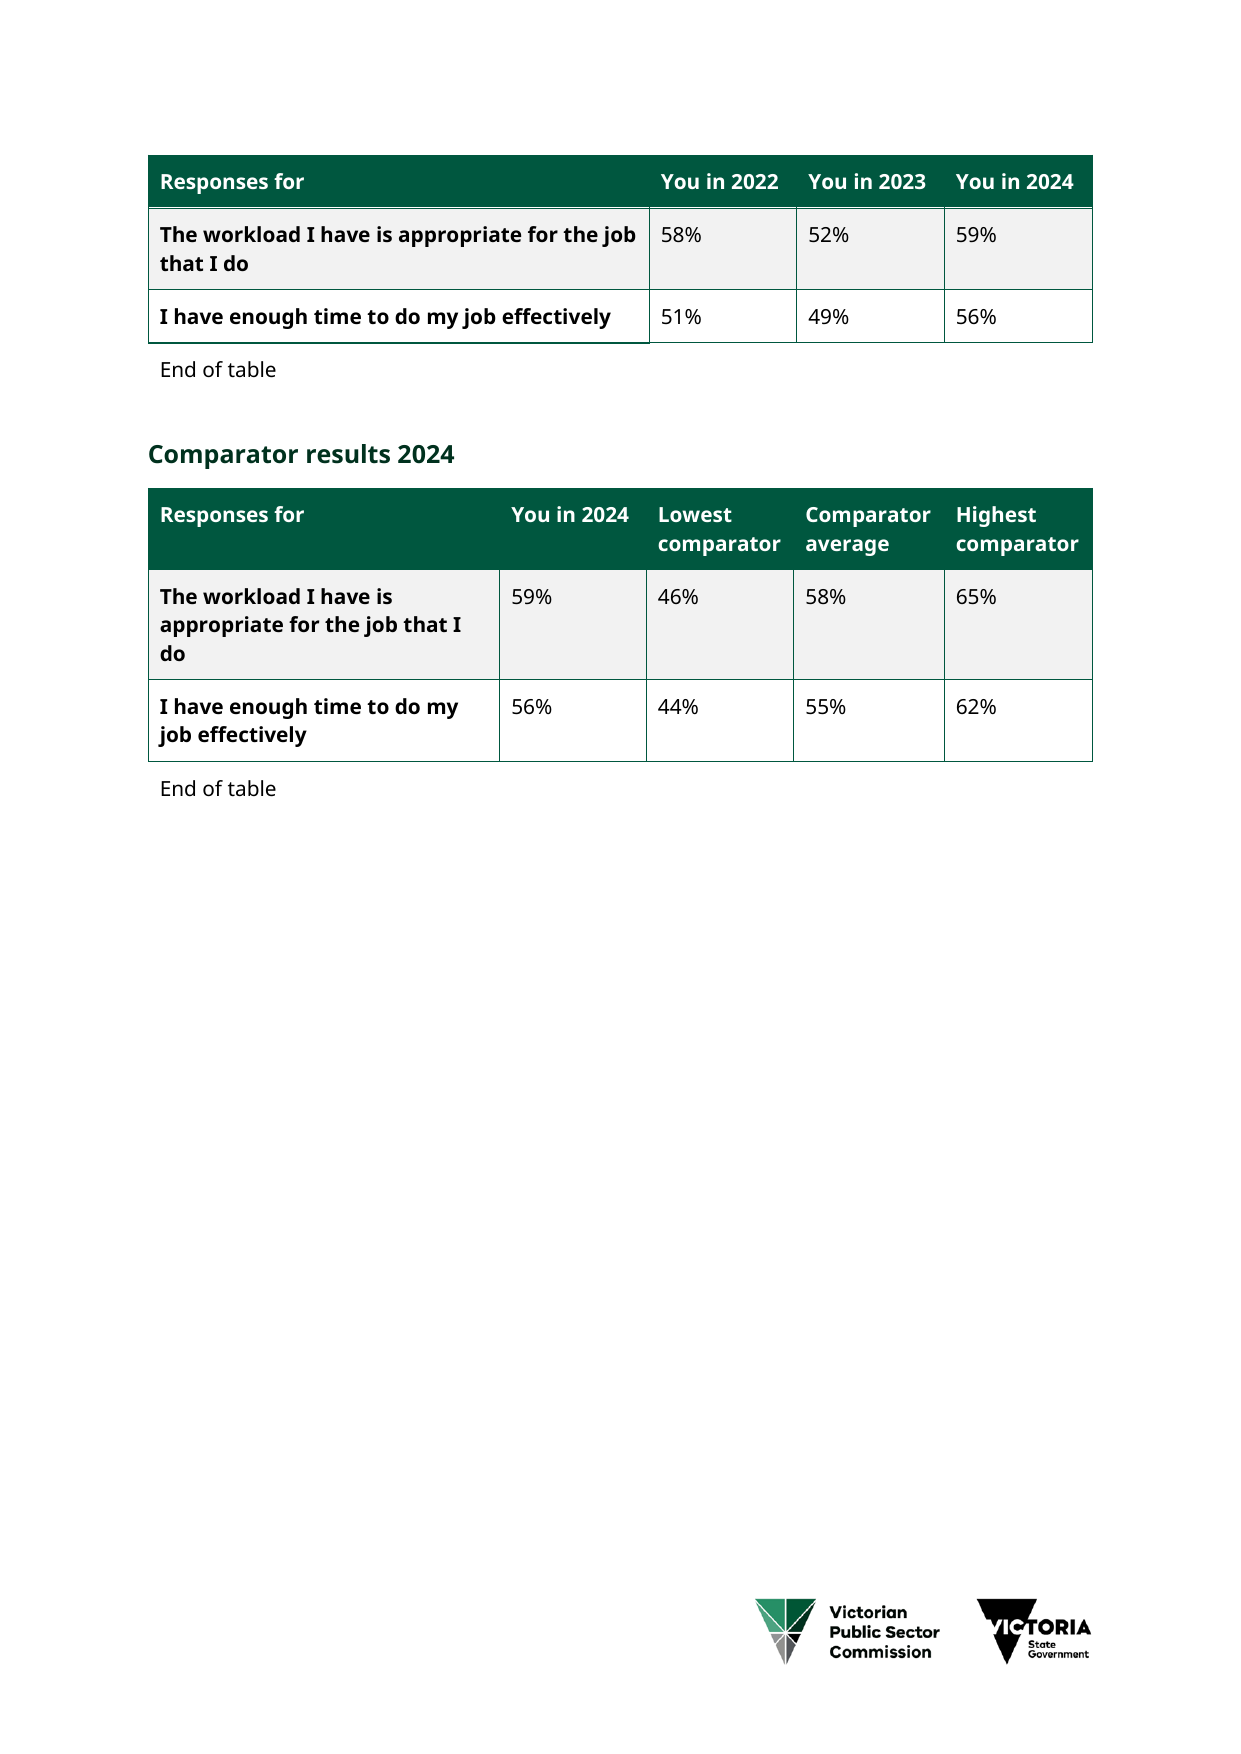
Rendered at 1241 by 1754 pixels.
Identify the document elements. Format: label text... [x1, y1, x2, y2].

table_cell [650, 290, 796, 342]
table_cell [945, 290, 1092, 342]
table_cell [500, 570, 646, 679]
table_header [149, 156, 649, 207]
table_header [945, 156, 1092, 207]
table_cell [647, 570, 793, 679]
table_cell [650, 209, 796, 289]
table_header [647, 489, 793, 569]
subtitle Comparator results 2024 [148, 436, 1092, 470]
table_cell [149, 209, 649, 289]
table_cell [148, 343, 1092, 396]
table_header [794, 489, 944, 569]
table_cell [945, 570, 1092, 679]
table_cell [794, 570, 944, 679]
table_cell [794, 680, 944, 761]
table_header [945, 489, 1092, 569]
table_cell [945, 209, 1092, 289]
picture [754, 1598, 1093, 1666]
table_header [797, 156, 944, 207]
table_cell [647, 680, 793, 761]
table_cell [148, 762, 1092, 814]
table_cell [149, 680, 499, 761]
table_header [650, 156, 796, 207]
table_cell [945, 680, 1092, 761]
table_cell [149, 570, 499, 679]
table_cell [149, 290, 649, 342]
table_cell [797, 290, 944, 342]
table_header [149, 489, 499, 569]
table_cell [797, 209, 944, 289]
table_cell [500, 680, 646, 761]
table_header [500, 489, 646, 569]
